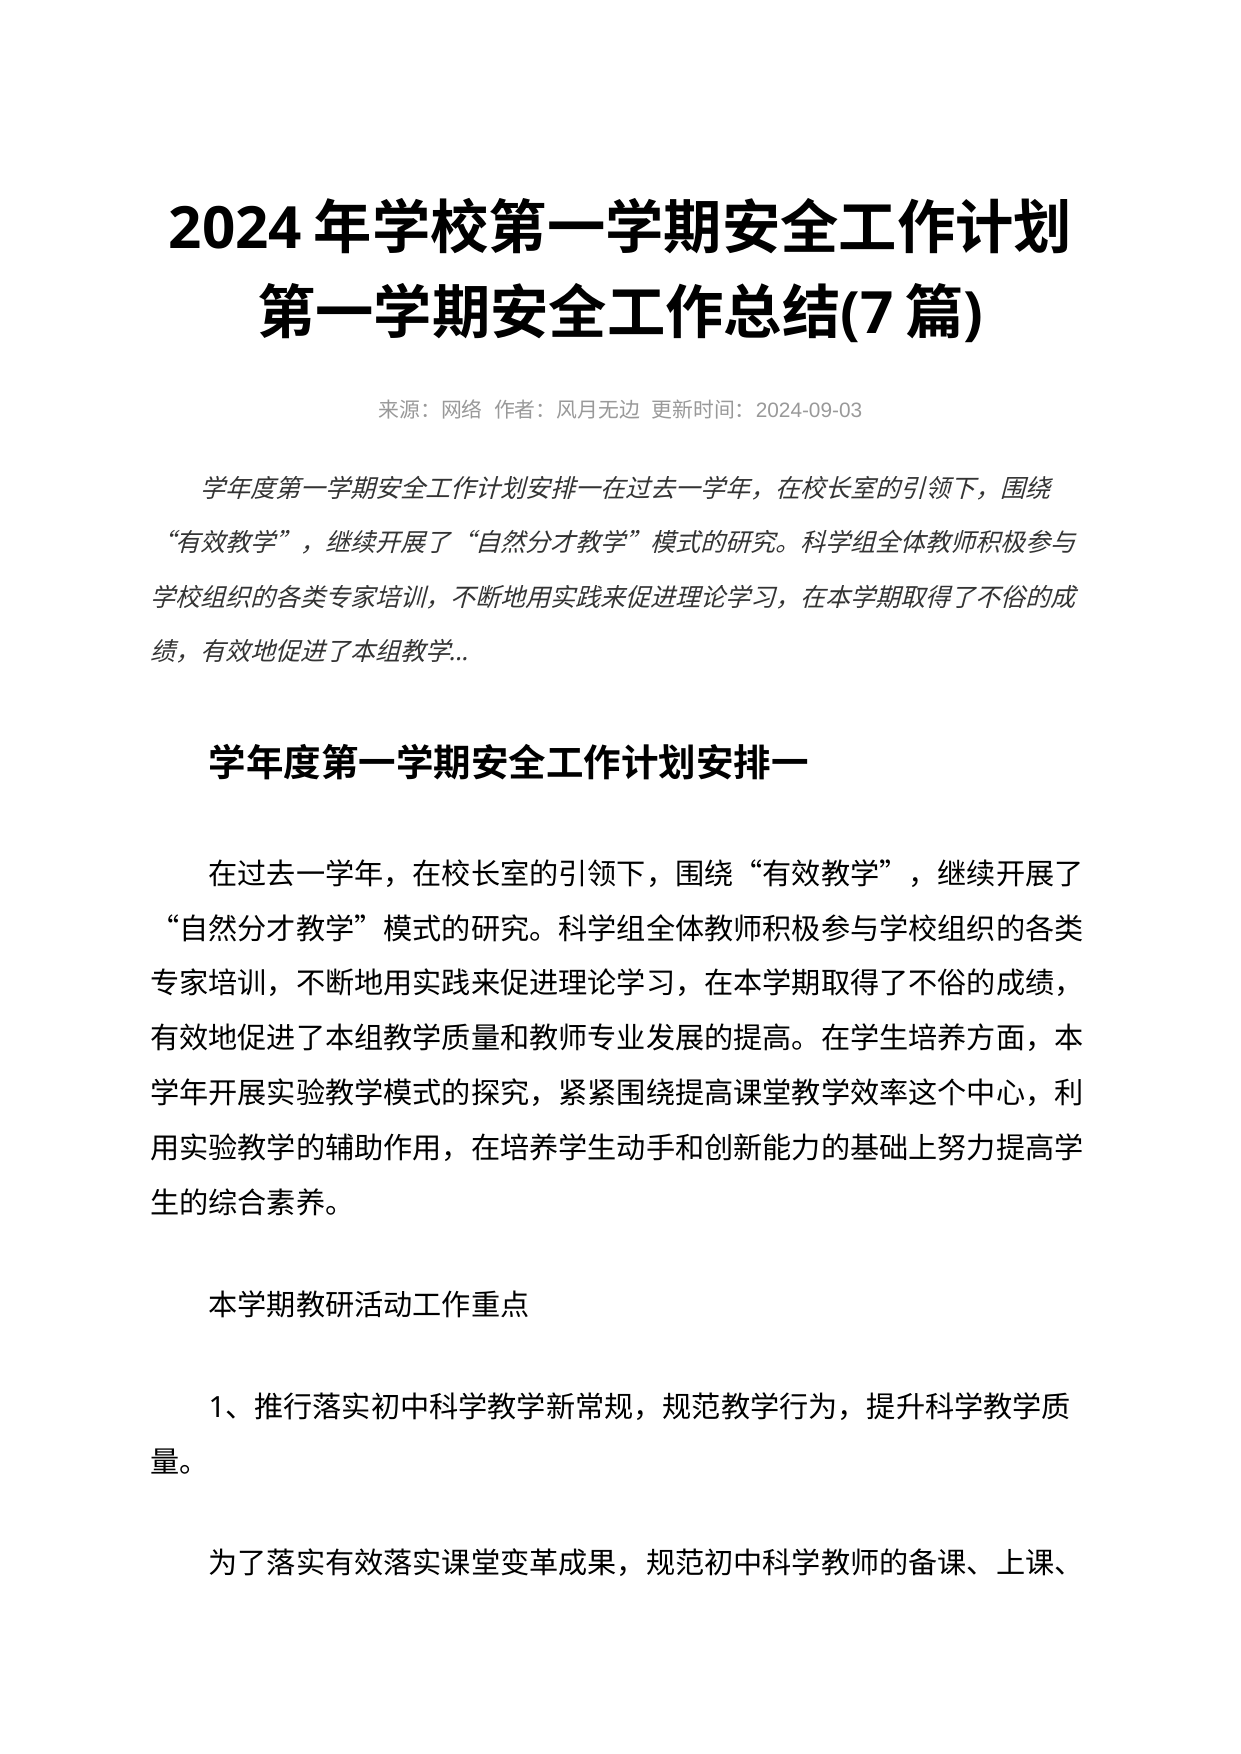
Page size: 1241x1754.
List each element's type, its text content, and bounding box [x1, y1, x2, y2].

text 学年度第一学期安全工作计划安排一 [150, 733, 1090, 787]
text 学年度第一学期安全工作计划安排一在过去一学年，在校长室的引领下，围绕“有效教学”，继续开展了“自然分才教学”模式的研究。科学组全体教师积极参与学校组织的各类专家培训，不断地用实践来促进理论学习，在本学期取得了不俗的成绩，有效地促进了本组教学... [150, 468, 1090, 668]
text 1、推行落实初中科学教学新常规，规范教学行为，提升科学教学质量。 [150, 1383, 1090, 1481]
text 本学期教研活动工作重点 [150, 1281, 1090, 1324]
text 来源：网络 作者：风月无边 更新时间：2024-09-03 [150, 398, 1090, 422]
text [150, 1540, 1090, 1582]
subtitle 2024年学校第一学期安全工作计划 第一学期安全工作总结(7篇) [150, 181, 1090, 351]
text 在过去一学年，在校长室的引领下，围绕“有效教学”，继续开展了“自然分才教学”模式的研究。科学组全体教师积极参与学校组织的各类专家培训，不断地用实践来促进理论学习，在本学期取得了不俗的成绩，有效地促进了本组教学质量和教师专业发展的提高。在学生培养方面，本学年开展实验教学模式的探究，紧紧围绕提高课堂教学效率这个中心，利用实验教学的辅助作用，在培养学生动手和创新能力的基础上努力提高学生的综合素养。 [150, 850, 1090, 1222]
